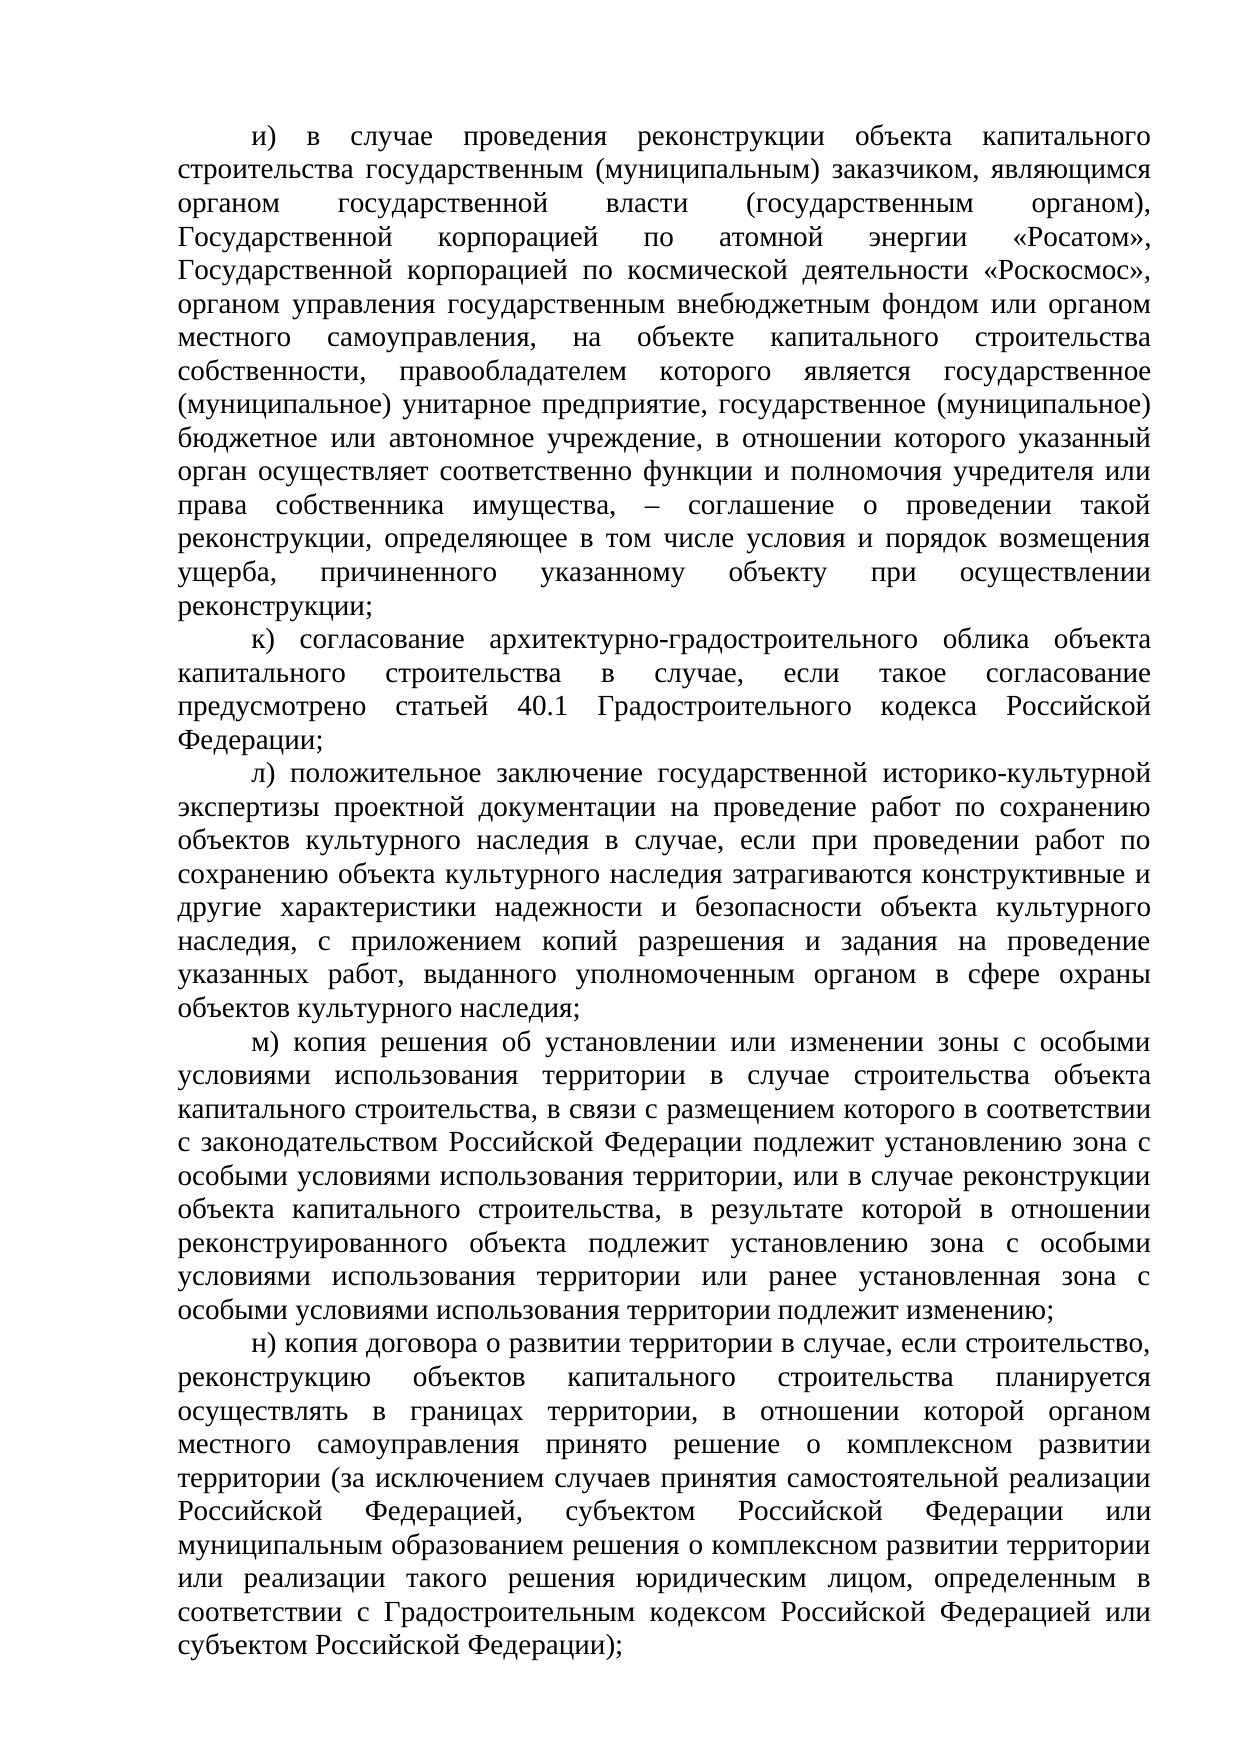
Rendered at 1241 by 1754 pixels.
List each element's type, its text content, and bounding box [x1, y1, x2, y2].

text к) согласование архитектурно-градостроительного облика объекта капитального строительства в случае, если такое согласование предусмотрено статьей 40.1 Градостроительного кодекса Российской Федерации; [177, 621, 1152, 755]
text и) в случае проведения реконструкции объекта капитального строительства государственным (муниципальным) заказчиком, являющимся органом государственной власти (государственным органом), Государственной корпорацией по атомной энергии «Росатом», Государственной корпорацией по космической деятельности «Роскосмос», органом управления государственным внебюджетным фондом или органом местного самоуправления, на объекте капитального строительства собственности, правообладателем которого является государственное (муниципальное) унитарное предприятие, государственное (муниципальное) бюджетное или автономное учреждение, в отношении которого указанный орган осуществляет соответственно функции и полномочия учредителя или права собственника имущества, – соглашение о проведении такой реконструкции, определяющее в том числе условия и порядок возмещения ущерба, причиненного указанному объекту при осуществлении реконструкции; [177, 118, 1152, 621]
text н) копия договора о развитии территории в случае, если строительство, реконструкцию объектов капитального строительства планируется осуществлять в границах территории, в отношении которой органом местного самоуправления принято решение о комплексном развитии территории (за исключением случаев принятия самостоятельной реализации Российской Федерацией, субъектом Российской Федерации или муниципальным образованием решения о комплексном развитии территории или реализации такого решения юридическим лицом, определенным в соответствии с Градостроительным кодексом Российской Федерацией или субъектом Российской Федерации); [177, 1326, 1152, 1661]
text м) копия решения об установлении или изменении зоны с особыми условиями использования территории в случае строительства объекта капитального строительства, в связи с размещением которого в соответствии с законодательством Российской Федерации подлежит установлению зона с особыми условиями использования территории, или в случае реконструкции объекта капитального строительства, в результате которой в отношении реконструированного объекта подлежит установлению зона с особыми условиями использования территории или ранее установленная зона с особыми условиями использования территории подлежит изменению; [177, 1024, 1152, 1326]
text л) положительное заключение государственной историко-культурной экспертизы проектной документации на проведение работ по сохранению объектов культурного наследия в случае, если при проведении работ по сохранению объекта культурного наследия затрагиваются конструктивные и другие характеристики надежности и безопасности объекта культурного наследия, с приложением копий разрешения и задания на проведение указанных работ, выданного уполномоченным органом в сфере охраны объектов культурного наследия; [177, 755, 1152, 1024]
